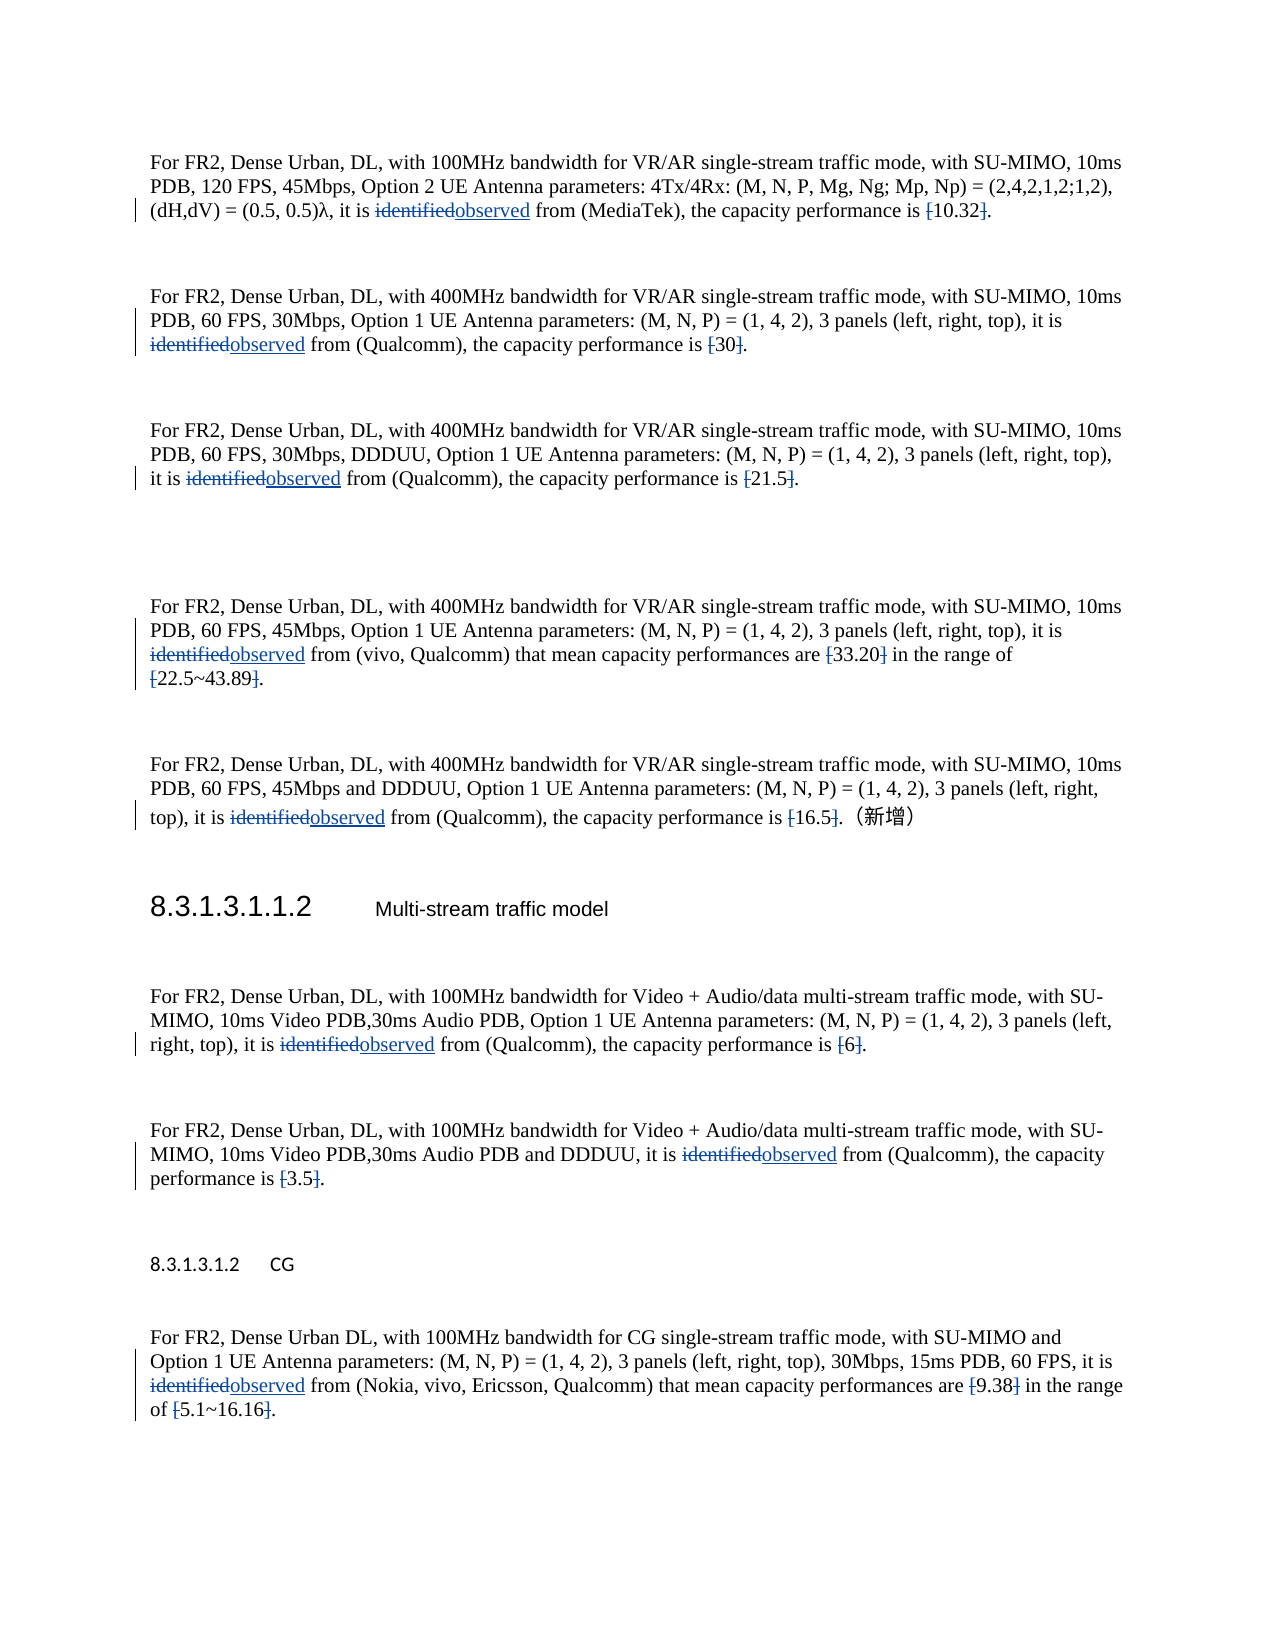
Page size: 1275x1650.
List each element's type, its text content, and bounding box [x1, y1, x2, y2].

text For FR2, Dense Urban, DL, with 100MHz bandwidth for Video + Audio/data multi-stream traffic mode, with SU-MIMO, 10ms Video PDB,30ms Audio PDB, Option 1 UE Antenna parameters: (M, N, P) = (1, 4, 2), 3 panels (left, right, top), it is from (Qualcomm), the capacity performance is 6. [150, 984, 1125, 1056]
text For FR2, Dense Urban, DL, with 100MHz bandwidth for Video + Audio/data multi-stream traffic mode, with SU-MIMO, 10ms Video PDB,30ms Audio PDB and DDDUU, it is from (Qualcomm), the capacity performance is 3.5. [150, 1118, 1125, 1190]
text For FR2, Dense Urban, DL, with 400MHz bandwidth for VR/AR single-stream traffic mode, with SU-MIMO, 10ms PDB, 60 FPS, 30Mbps, DDDUU, Option 1 UE Antenna parameters: (M, N, P) = (1, 4, 2), 3 panels (left, right, top), it is from (Qualcomm), the capacity performance is 21.5. [150, 417, 1125, 490]
text For FR2, Dense Urban DL, with 100MHz bandwidth for CG single-stream traffic mode, with SU-MIMO and Option 1 UE Antenna parameters: (M, N, P) = (1, 4, 2), 3 panels (left, right, top), 30Mbps, 15ms PDB, 60 FPS, it is from (Nokia, vivo, Ericsson, Qualcomm) that mean capacity performances are 9.38 in the range of 5.1~16.16. [150, 1324, 1125, 1421]
text For FR2, Dense Urban, DL, with 100MHz bandwidth for VR/AR single-stream traffic mode, with SU-MIMO, 10ms PDB, 120 FPS, 45Mbps, Option 2 UE Antenna parameters: 4Tx/4Rx: (M, N, P, Mg, Ng; Mp, Np) = (2,4,2,1,2;1,2), (dH,dV) = (0.5, 0.5)λ, it is from (MediaTek), the capacity performance is 10.32. [150, 150, 1125, 222]
subtitle Multi-stream traffic model [150, 889, 1125, 923]
subtitle CG [150, 1252, 1125, 1277]
text For FR2, Dense Urban, DL, with 400MHz bandwidth for VR/AR single-stream traffic mode, with SU-MIMO, 10ms PDB, 60 FPS, 45Mbps and DDDUU, Option 1 UE Antenna parameters: (M, N, P) = (1, 4, 2), 3 panels (left, right, top), it is from (Qualcomm), the capacity performance is 16.5.（新增） [150, 752, 1125, 830]
text For FR2, Dense Urban, DL, with 400MHz bandwidth for VR/AR single-stream traffic mode, with SU-MIMO, 10ms PDB, 60 FPS, 45Mbps, Option 1 UE Antenna parameters: (M, N, P) = (1, 4, 2), 3 panels (left, right, top), it is from (vivo, Qualcomm) that mean capacity performances are 33.20 in the range of 22.5~43.89. [150, 594, 1125, 690]
text For FR2, Dense Urban, DL, with 400MHz bandwidth for VR/AR single-stream traffic mode, with SU-MIMO, 10ms PDB, 60 FPS, 30Mbps, Option 1 UE Antenna parameters: (M, N, P) = (1, 4, 2), 3 panels (left, right, top), it is from (Qualcomm), the capacity performance is 30. [150, 284, 1125, 356]
